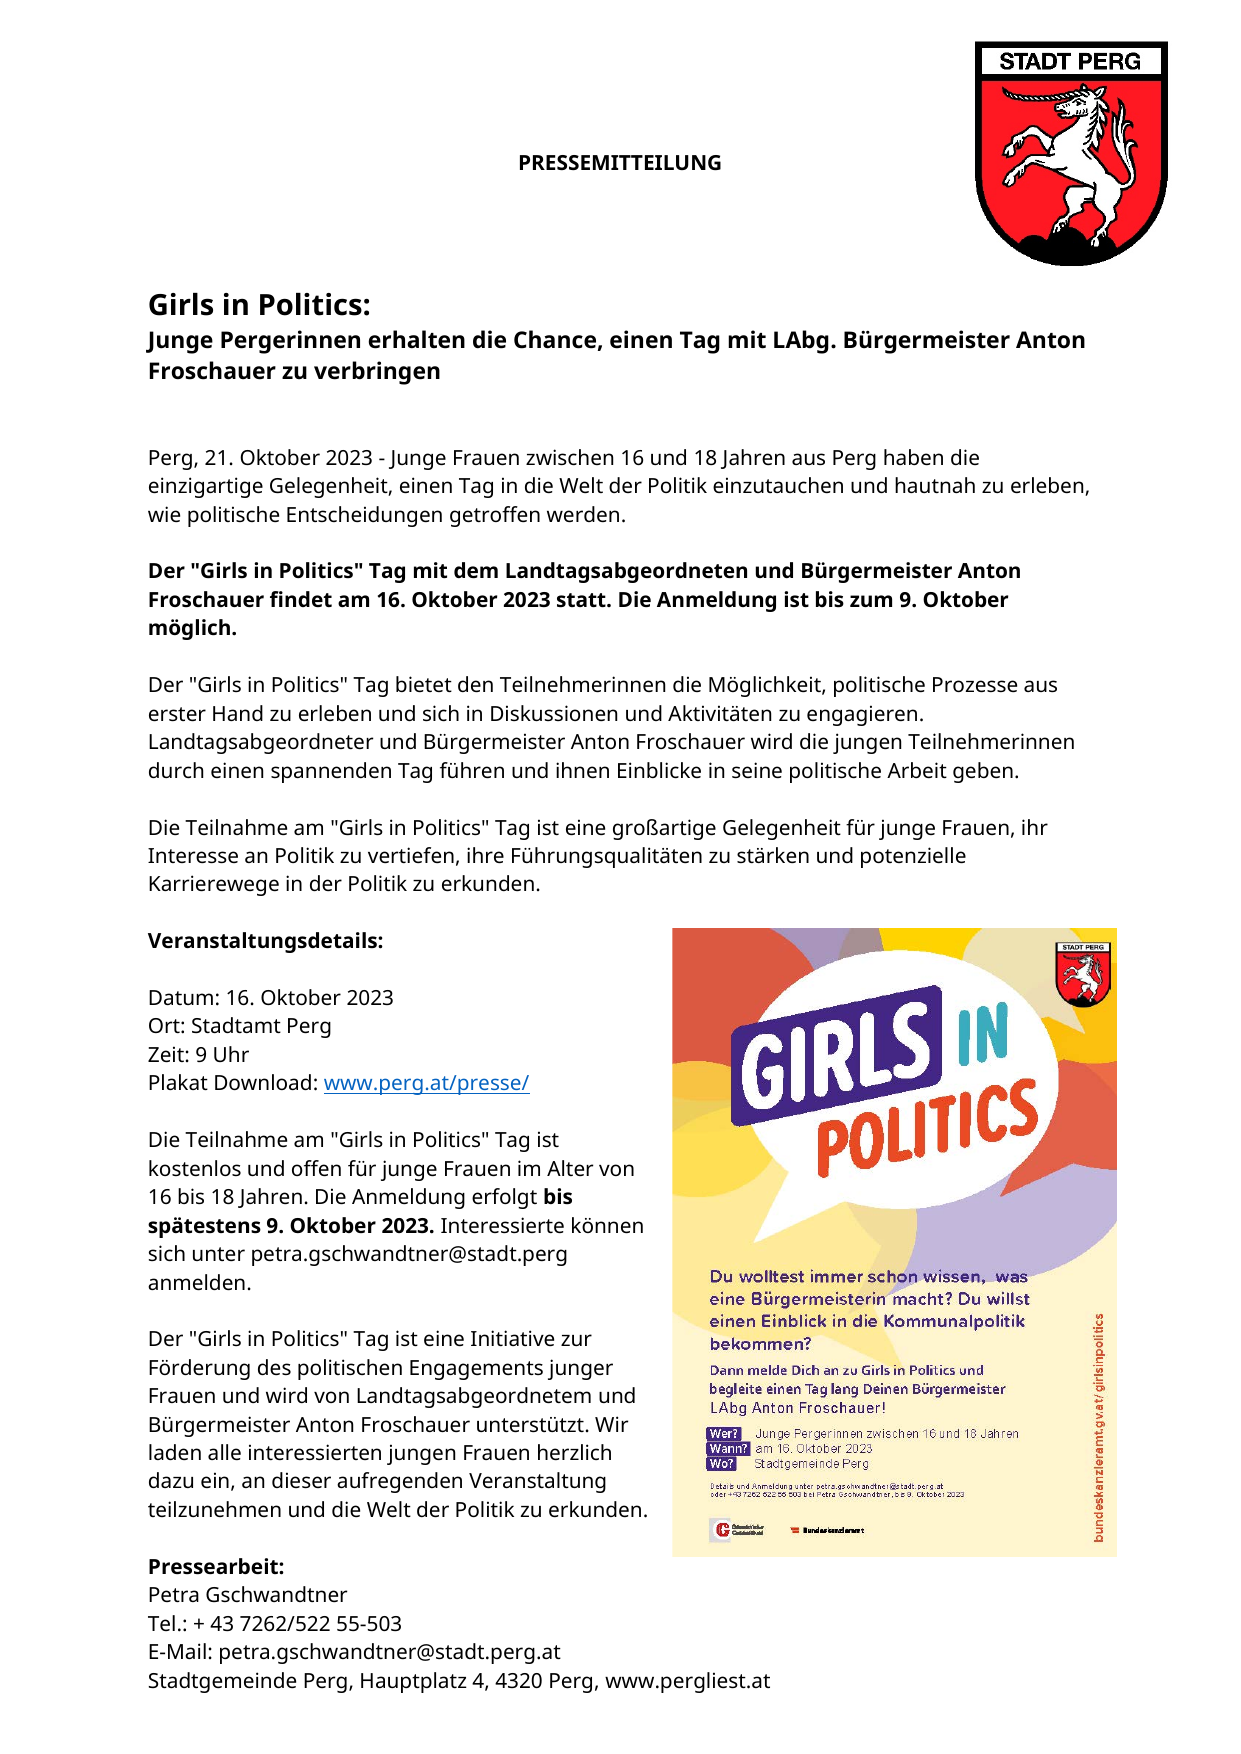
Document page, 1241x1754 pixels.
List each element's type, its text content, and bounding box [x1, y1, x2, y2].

picture [952, 35, 1189, 272]
text Der "Girls in Politics" Tag bietet den Teilnehmerinnen die Möglichkeit, politische Prozesse aus erster Hand zu erleben und sich in Diskussionen und Aktivitäten zu engagieren. Landtagsabgeordneter und Bürgermeister Anton Froschauer wird die jungen Teilnehmerinnen durch einen spannenden Tag führen und ihnen Einblicke in seine politische Arbeit geben. [148, 670, 1093, 784]
text Plakat Download: www.perg.at/presse/ [148, 1068, 672, 1097]
text Junge Pergerinnen erhalten die Chance, einen Tag mit LAbg. Bürgermeister Anton Froschauer zu verbringen [148, 323, 1093, 386]
text Die Teilnahme am "Girls in Politics" Tag ist eine großartige Gelegenheit für junge Frauen, ihr Interesse an Politik zu vertiefen, ihre Führungsqualitäten zu stärken und potenzielle Karrierewege in der Politik zu erkunden. [148, 813, 1093, 898]
text Zeit: 9 Uhr [148, 1040, 672, 1068]
text Veranstaltungsdetails: [148, 926, 1093, 955]
text Stadtgemeinde Perg, Hauptplatz 4, 4320 Perg, www.pergliest.at [148, 1666, 1093, 1694]
picture [672, 928, 1117, 1557]
text Pressearbeit: [148, 1552, 1093, 1580]
text Die Teilnahme am "Girls in Politics" Tag ist kostenlos und offen für junge Frauen im Alter von 16 bis 18 Jahren. Die Anmeldung erfolgt bis spätestens 9. Oktober 2023. Interessierte können sich unter petra.gschwandtner@stadt.perg anmelden. [148, 1125, 672, 1296]
text E-Mail: petra.gschwandtner@stadt.perg.at [148, 1637, 1093, 1666]
text Girls in Politics: [148, 284, 1093, 323]
text Tel.: + 43 7262/522 55-503 [148, 1609, 1093, 1637]
text Der "Girls in Politics" Tag mit dem Landtagsabgeordneten und Bürgermeister Anton Froschauer findet am 16. Oktober 2023 statt. Die Anmeldung ist bis zum 9. Oktober möglich. [148, 557, 1093, 642]
text Der "Girls in Politics" Tag ist eine Initiative zur Förderung des politischen Engagements junger Frauen und wird von Landtagsabgeordnetem und Bürgermeister Anton Froschauer unterstützt. Wir laden alle interessierten jungen Frauen herzlich dazu ein, an dieser aufregenden Veranstaltung teilzunehmen und die Welt der Politik zu erkunden. [148, 1324, 672, 1523]
text Petra Gschwandtner [148, 1580, 1093, 1609]
text Datum: 16. Oktober 2023 [148, 983, 672, 1012]
text Ort: Stadtamt Perg [148, 1012, 672, 1040]
text Perg, 21. Oktober 2023 - Junge Frauen zwischen 16 und 18 Jahren aus Perg haben die einzigartige Gelegenheit, einen Tag in die Welt der Politik einzutauchen und hautnah zu erleben, wie politische Entscheidungen getroffen werden. [148, 443, 1093, 528]
text PRESSEMITTEILUNG [148, 148, 952, 176]
